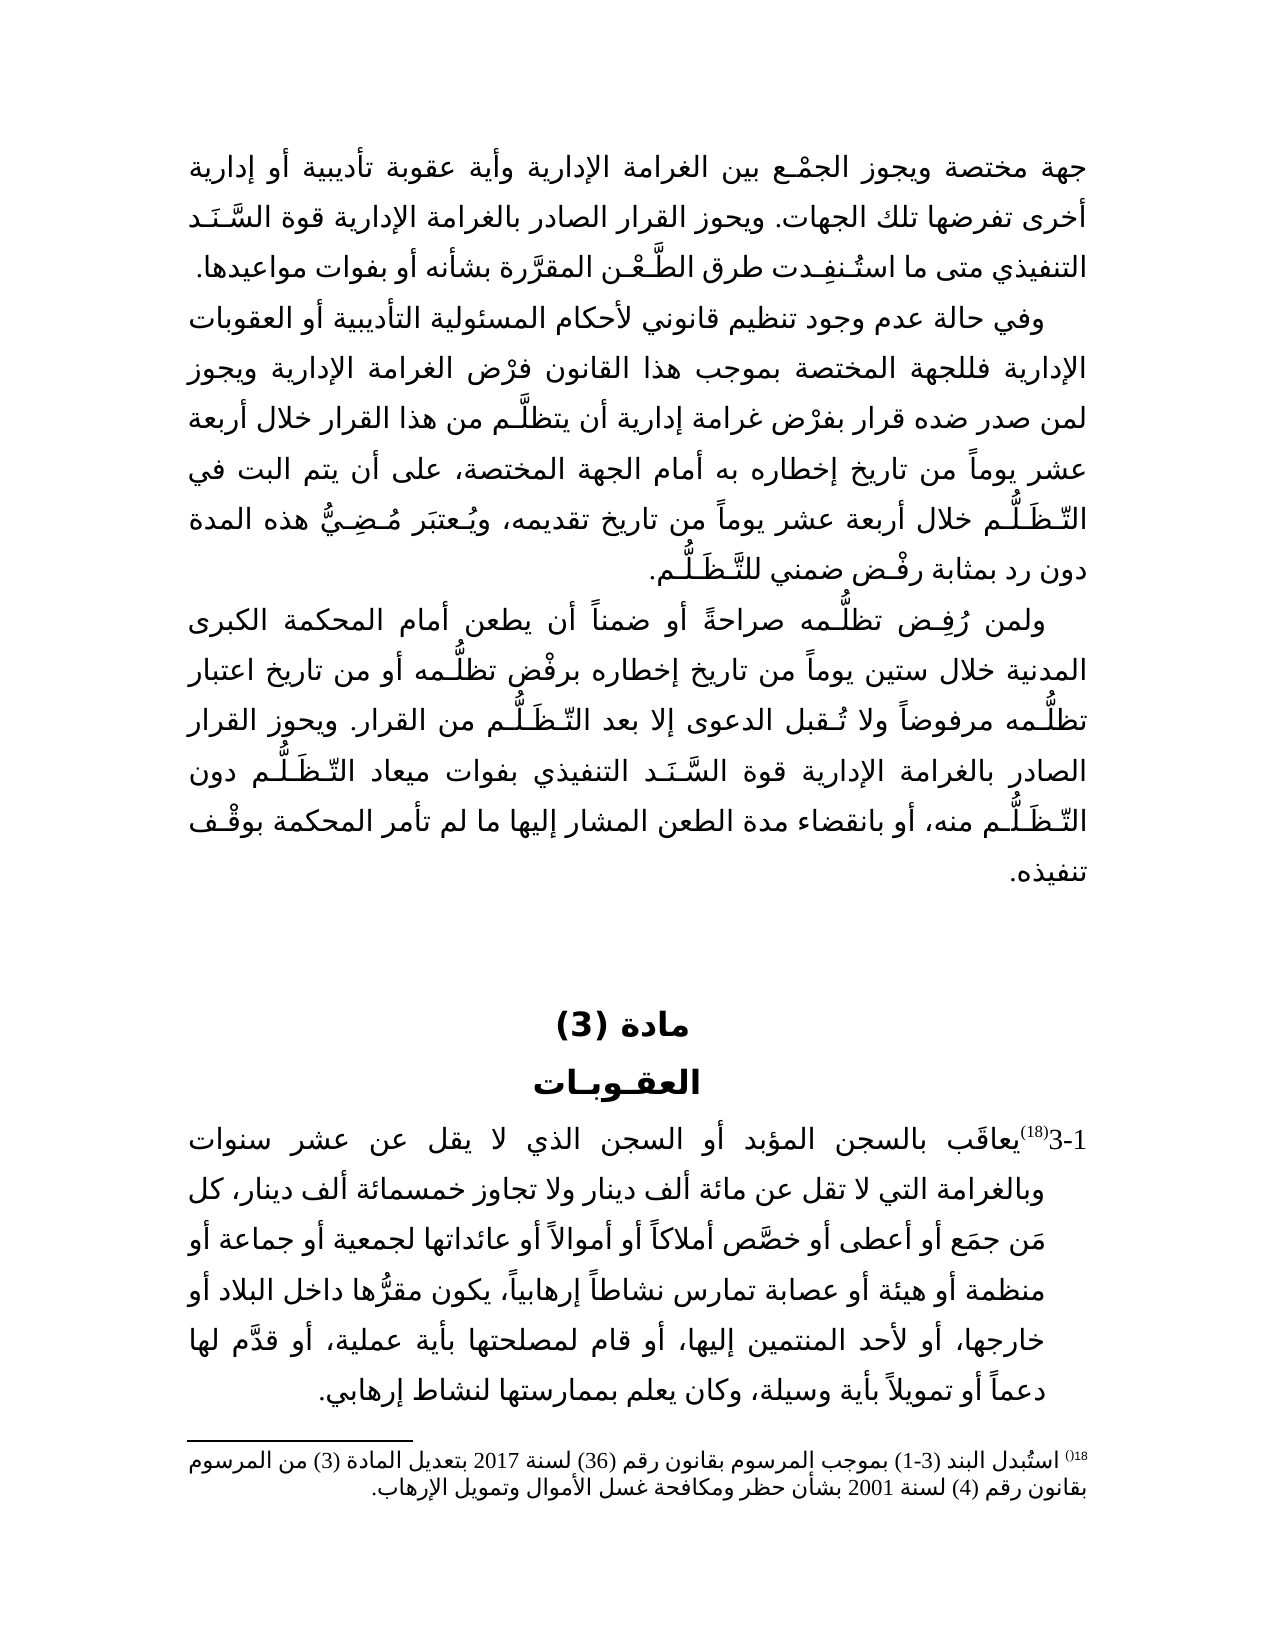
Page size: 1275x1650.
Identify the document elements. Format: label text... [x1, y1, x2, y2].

text وفي حالة عدم وجود تنظيم قانوني لأحكام المسئولية التأديبية أو العقوبات الإدارية فللجهة المختصة بموجب هذا القانون فرْض الغرامة الإدارية ويجوز لمن صدر ضده قرار بفرْض غرامة إدارية أن يتظلَّـم من هذا القرار خلال أربعة عشر يوماً من تاريخ إخطاره به أمام الجهة المختصة، على أن يتم البت في التّـظَـلُّـم خلال أربعة عشر يوماً من تاريخ تقديمه، ويُـعتبَر مُـضِـيُّ هذه المدة دون رد بمثابة رفْـض ضمني للتَّـظَـلُّـم. [187, 301, 1087, 586]
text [187, 150, 1087, 284]
text 3-1()يعاقَب بالسجن المؤبد أو السجن الذي لا يقل عن عشر سنوات وبالغرامة التي لا تقل عن مائة ألف دينار ولا تجاوز خمسمائة ألف دينار، كل مَن جمَع أو أعطى أو خصَّص أملاكاً أو أموالاً أو عائداتها لجمعية أو جماعة أو منظمة أو هيئة أو عصابة تمارس نشاطاً إرهابياً، يكون مقرُّها داخل البلاد أو خارجها، أو لأحد المنتمين إليها، أو قام لمصلحتها بأية عملية، أو قدَّم لها دعماً أو تمويلاً بأية وسيلة، وكان يعلم بممارستها لنشاط إرهابي. [187, 1122, 1087, 1407]
text ولمن رُفِـض تظلُّـمه صراحةً أو ضمناً أن يطعن أمام المحكمة الكبرى المدنية خلال ستين يوماً من تاريخ إخطاره برفْض تظلُّـمه أو من تاريخ اعتبار تظلُّـمه مرفوضاً ولا تُـقبل الدعوى إلا بعد التّـظَـلُّـم من القرار. ويحوز القرار الصادر بالغرامة الإدارية قوة السَّـنَـد التنفيذي بفوات ميعاد التّـظَـلُّـم دون التّـظَـلُّـم منه، أو بانقضاء مدة الطعن المشار إليها ما لم تأمر المحكمة بوقْـف تنفيذه. [187, 603, 1087, 888]
text العقـوبـات [187, 1063, 1087, 1102]
text مادة (3) [187, 1005, 1087, 1044]
